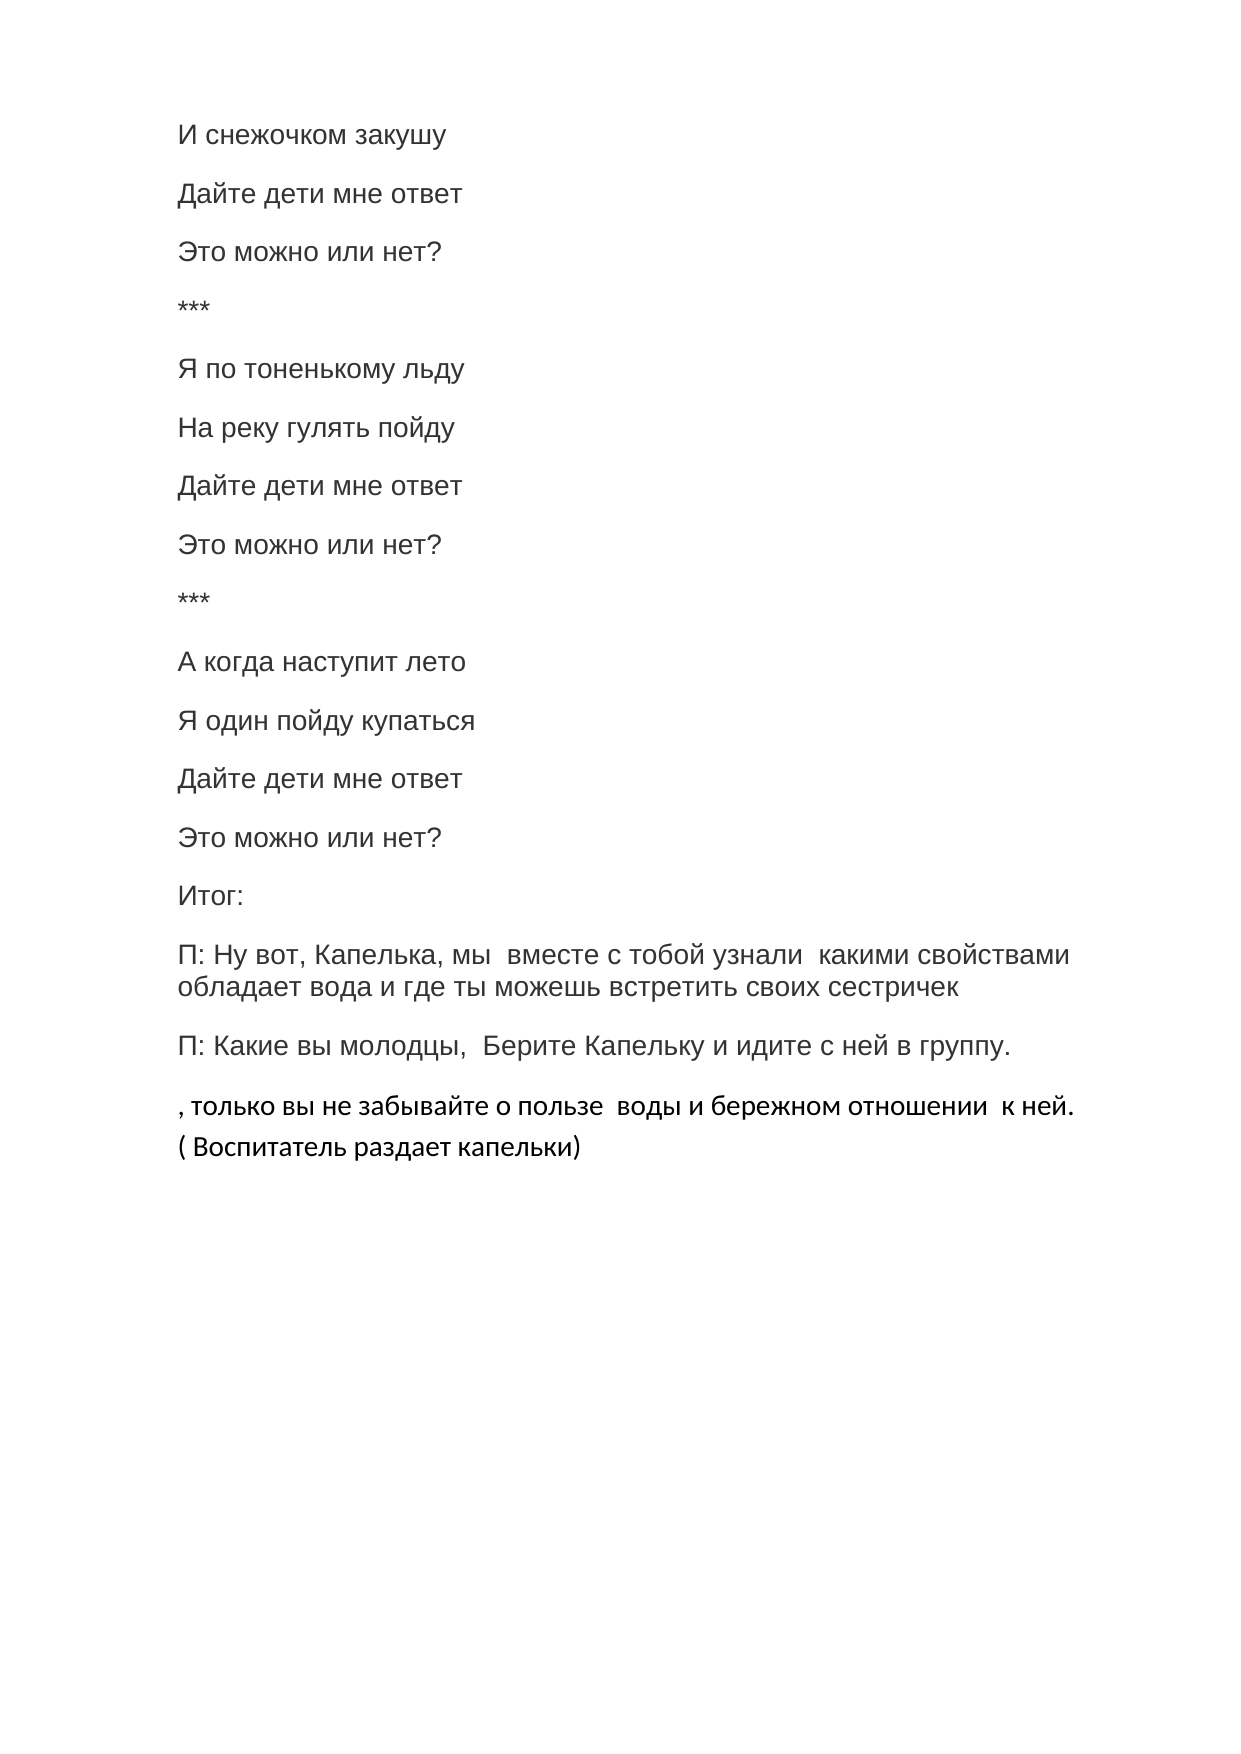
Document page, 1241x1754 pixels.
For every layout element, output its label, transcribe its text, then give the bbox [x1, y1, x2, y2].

text Дайте дети мне ответ [177, 762, 1152, 794]
text А когда наступит лето [177, 645, 1152, 677]
text На реку гулять пойду [177, 411, 1152, 443]
text Я по тоненькому льду [177, 352, 1152, 385]
text Я один пойду купаться [177, 703, 1152, 736]
text Это можно или нет? [177, 821, 1152, 853]
text Это можно или нет? [177, 235, 1152, 268]
text П: Какие вы молодцы, Берите Капельку и идите с ней в группу. [177, 1029, 1152, 1061]
text *** [177, 586, 1152, 619]
text П: Ну вот, Капелька, мы вместе с тобой узнали какими свойствами обладает вода и где ты можешь встретить своих сестричек [177, 938, 1152, 1002]
text , только вы не забывайте о пользе воды и бережном отношении к ней. ( Воспитатель раздает капельки) [177, 1087, 1152, 1164]
text *** [177, 294, 1152, 326]
text Дайте дети мне ответ [177, 469, 1152, 502]
text Это можно или нет? [177, 528, 1152, 560]
text Итог: [177, 879, 1152, 912]
text Дайте дети мне ответ [177, 177, 1152, 209]
text И снежочком закушу [177, 118, 1152, 151]
